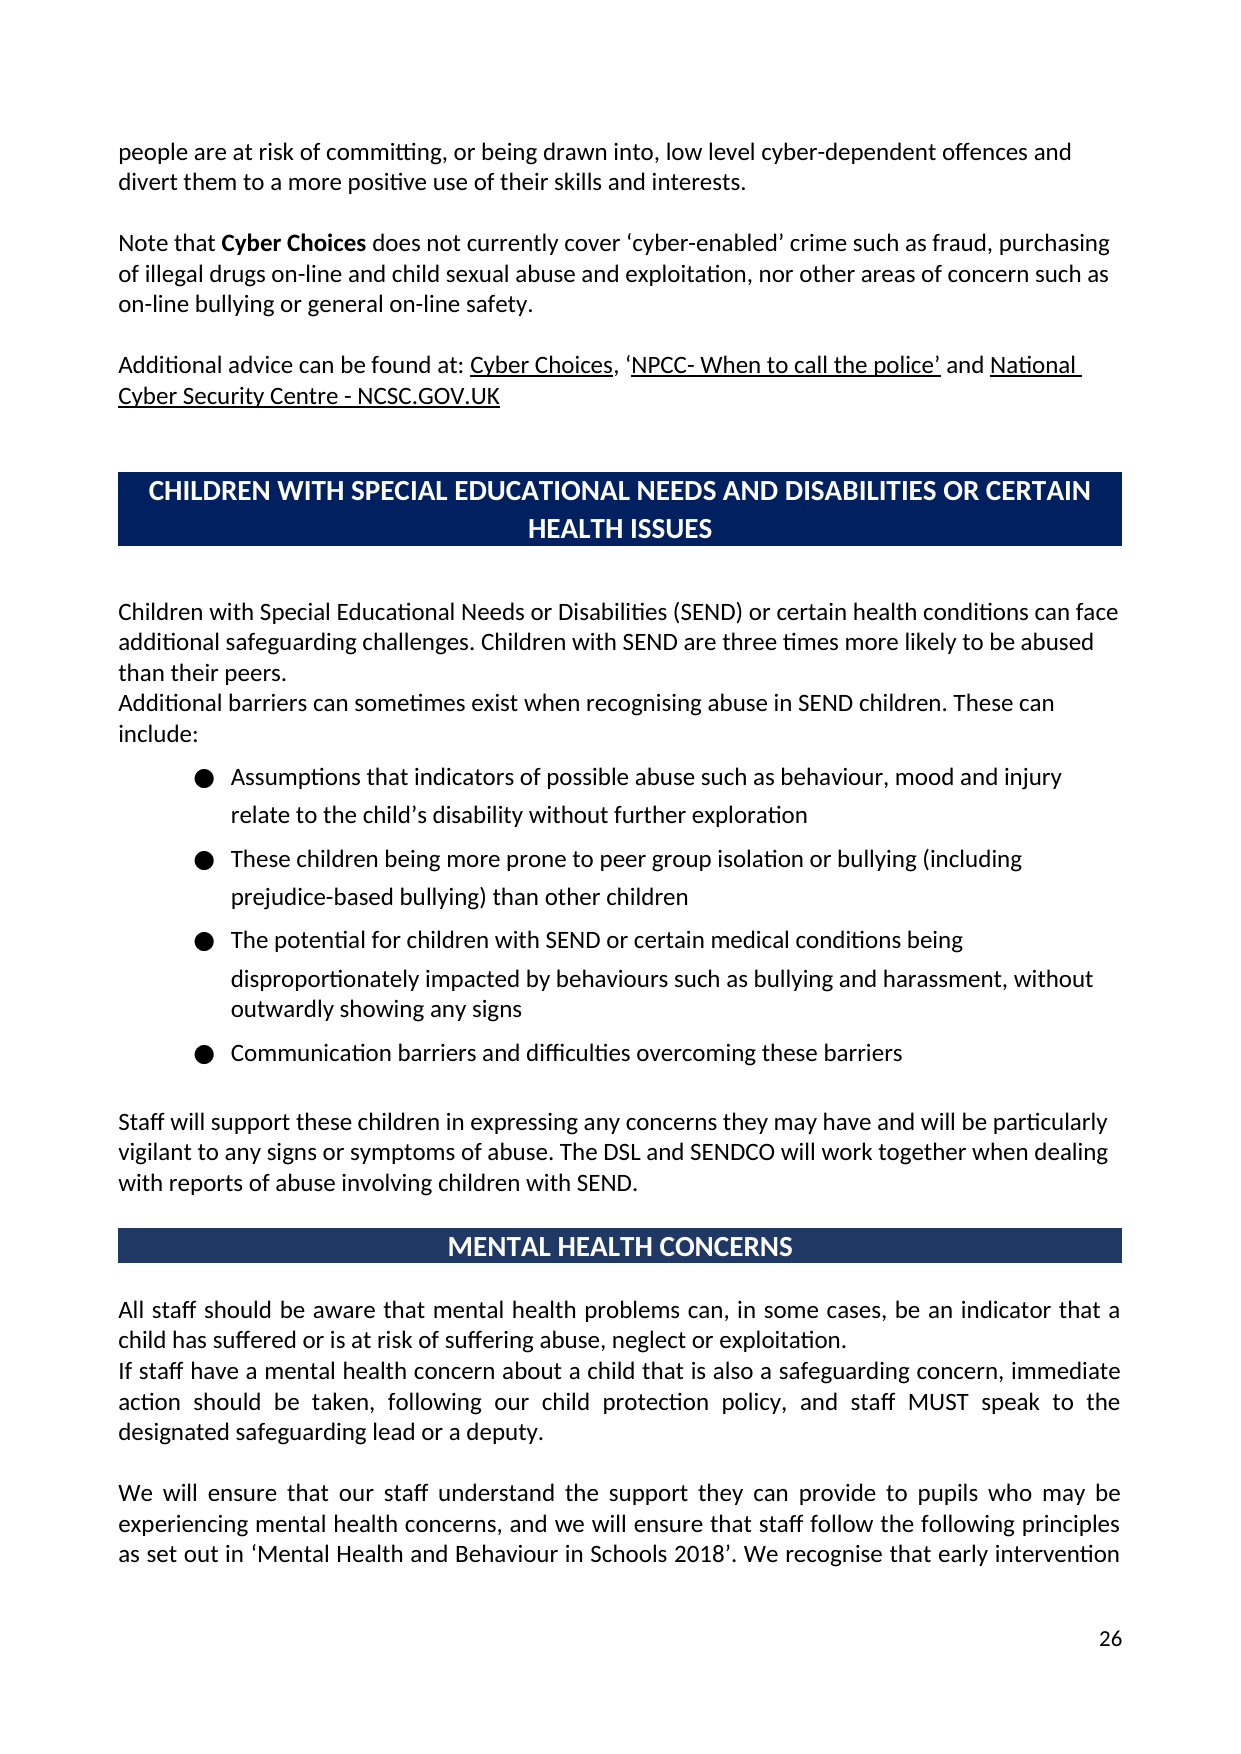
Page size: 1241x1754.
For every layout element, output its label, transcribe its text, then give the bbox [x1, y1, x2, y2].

text Note that Cyber Choices does not currently cover ‘cyber-enabled’ crime such as fraud, purchasing of illegal drugs on-line and child sexual abuse and exploitation, nor other areas of concern such as on-line bullying or general on-line safety. [118, 227, 1122, 319]
list The potential for children with SEND or certain medical conditions being disproportionately impacted by behaviours such as bullying and harassment, without outwardly showing any signs [193, 912, 1122, 1024]
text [118, 136, 1122, 197]
text All staff should be aware that mental health problems can, in some cases, be an indicator that a child has suffered or is at risk of suffering abuse, neglect or exploitation. [118, 1294, 1122, 1355]
text If staff have a mental health concern about a child that is also a safeguarding concern, immediate action should be taken, following our child protection policy, and staff MUST speak to the designated safeguarding lead or a deputy. [118, 1355, 1122, 1447]
text CHILDREN WITH SPECIAL EDUCATIONAL NEEDS AND DISABILITIES OR CERTAIN HEALTH ISSUES [118, 472, 1122, 546]
text Children with Special Educational Needs or Disabilities (SEND) or certain health conditions can face additional safeguarding challenges. Children with SEND are three times more likely to be abused than their peers. [118, 596, 1122, 687]
text MENTAL HEALTH CONCERNS [118, 1228, 1122, 1263]
text Additional barriers can sometimes exist when recognising abuse in SEND children. These can include: [118, 687, 1122, 748]
list Assumptions that indicators of possible abuse such as behaviour, mood and injury relate to the child’s disability without further exploration [193, 748, 1122, 830]
text Additional advice can be found at: Cyber Choices, ‘NPCC- When to call the police’ and National Cyber Security Centre - NCSC.GOV.UK [118, 349, 1122, 411]
list Communication barriers and difficulties overcoming these barriers [193, 1024, 1122, 1075]
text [118, 1477, 1122, 1569]
text Staff will support these children in expressing any concerns they may have and will be particularly vigilant to any signs or symptoms of abuse. The DSL and SENDCO will work together when dealing with reports of abuse involving children with SEND. [118, 1106, 1122, 1197]
list These children being more prone to peer group isolation or bullying (including prejudice-based bullying) than other children [193, 830, 1122, 912]
